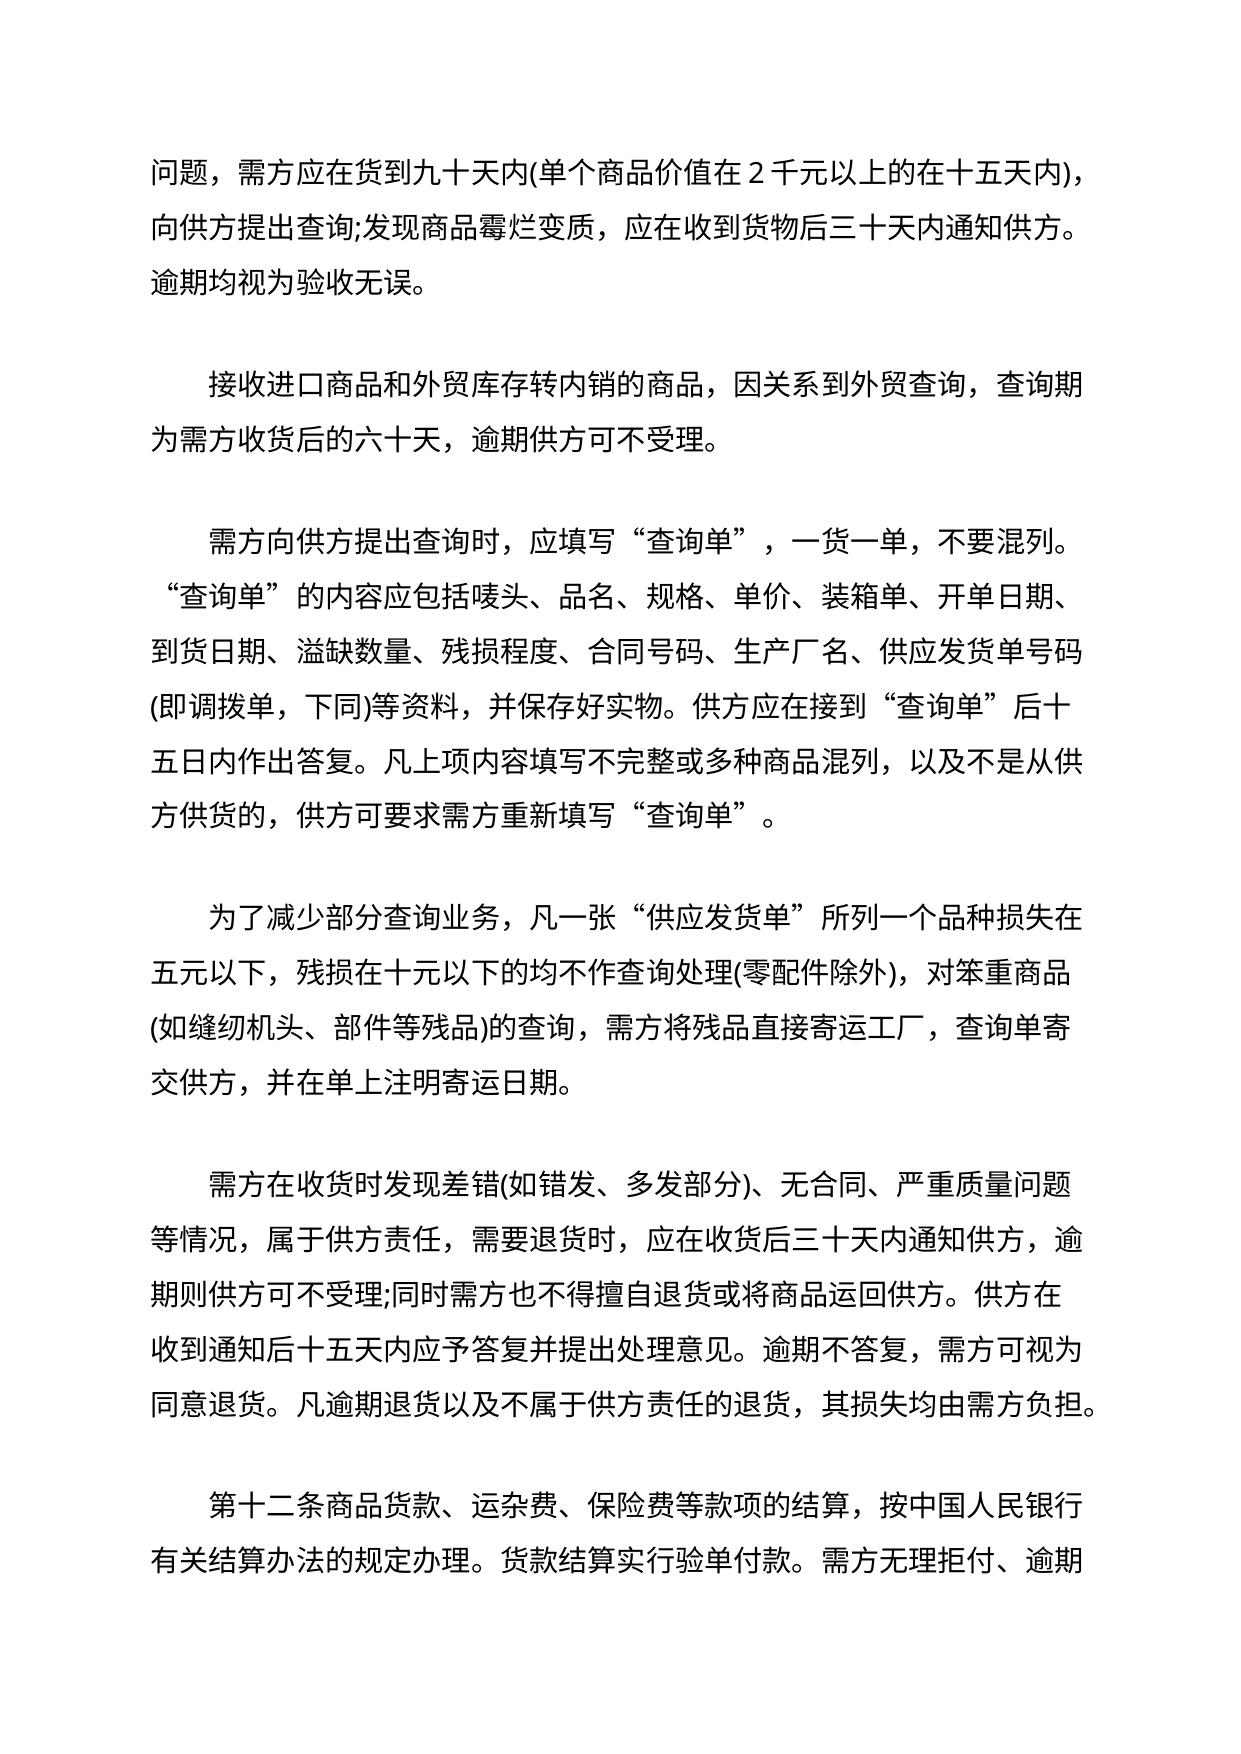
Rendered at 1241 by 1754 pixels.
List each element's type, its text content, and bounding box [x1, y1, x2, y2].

text 需方向供方提出查询时，应填写“查询单”，一货一单，不要混列。“查询单”的内容应包括唛头、品名、规格、单价、装箱单、开单日期、到货日期、溢缺数量、残损程度、合同号码、生产厂名、供应发货单号码(即调拨单，下同)等资料，并保存好实物。供方应在接到“查询单”后十五日内作出答复。凡上项内容填写不完整或多种商品混列，以及不是从供方供货的，供方可要求需方重新填写“查询单”。 [150, 518, 1090, 835]
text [150, 150, 1090, 302]
text 需方在收货时发现差错(如错发、多发部分)、无合同、严重质量问题等情况，属于供方责任，需要退货时，应在收货后三十天内通知供方，逾期则供方可不受理;同时需方也不得擅自退货或将商品运回供方。供方在收到通知后十五天内应予答复并提出处理意见。逾期不答复，需方可视为同意退货。凡逾期退货以及不属于供方责任的退货，其损失均由需方负担。 [150, 1161, 1090, 1423]
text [150, 1483, 1090, 1580]
text 接收进口商品和外贸库存转内销的商品，因关系到外贸查询，查询期为需方收货后的六十天，逾期供方可不受理。 [150, 362, 1090, 459]
text 为了减少部分查询业务，凡一张“供应发货单”所列一个品种损失在五元以下，残损在十元以下的均不作查询处理(零配件除外)，对笨重商品(如缝纫机头、部件等残品)的查询，需方将残品直接寄运工厂，查询单寄交供方，并在单上注明寄运日期。 [150, 895, 1090, 1102]
